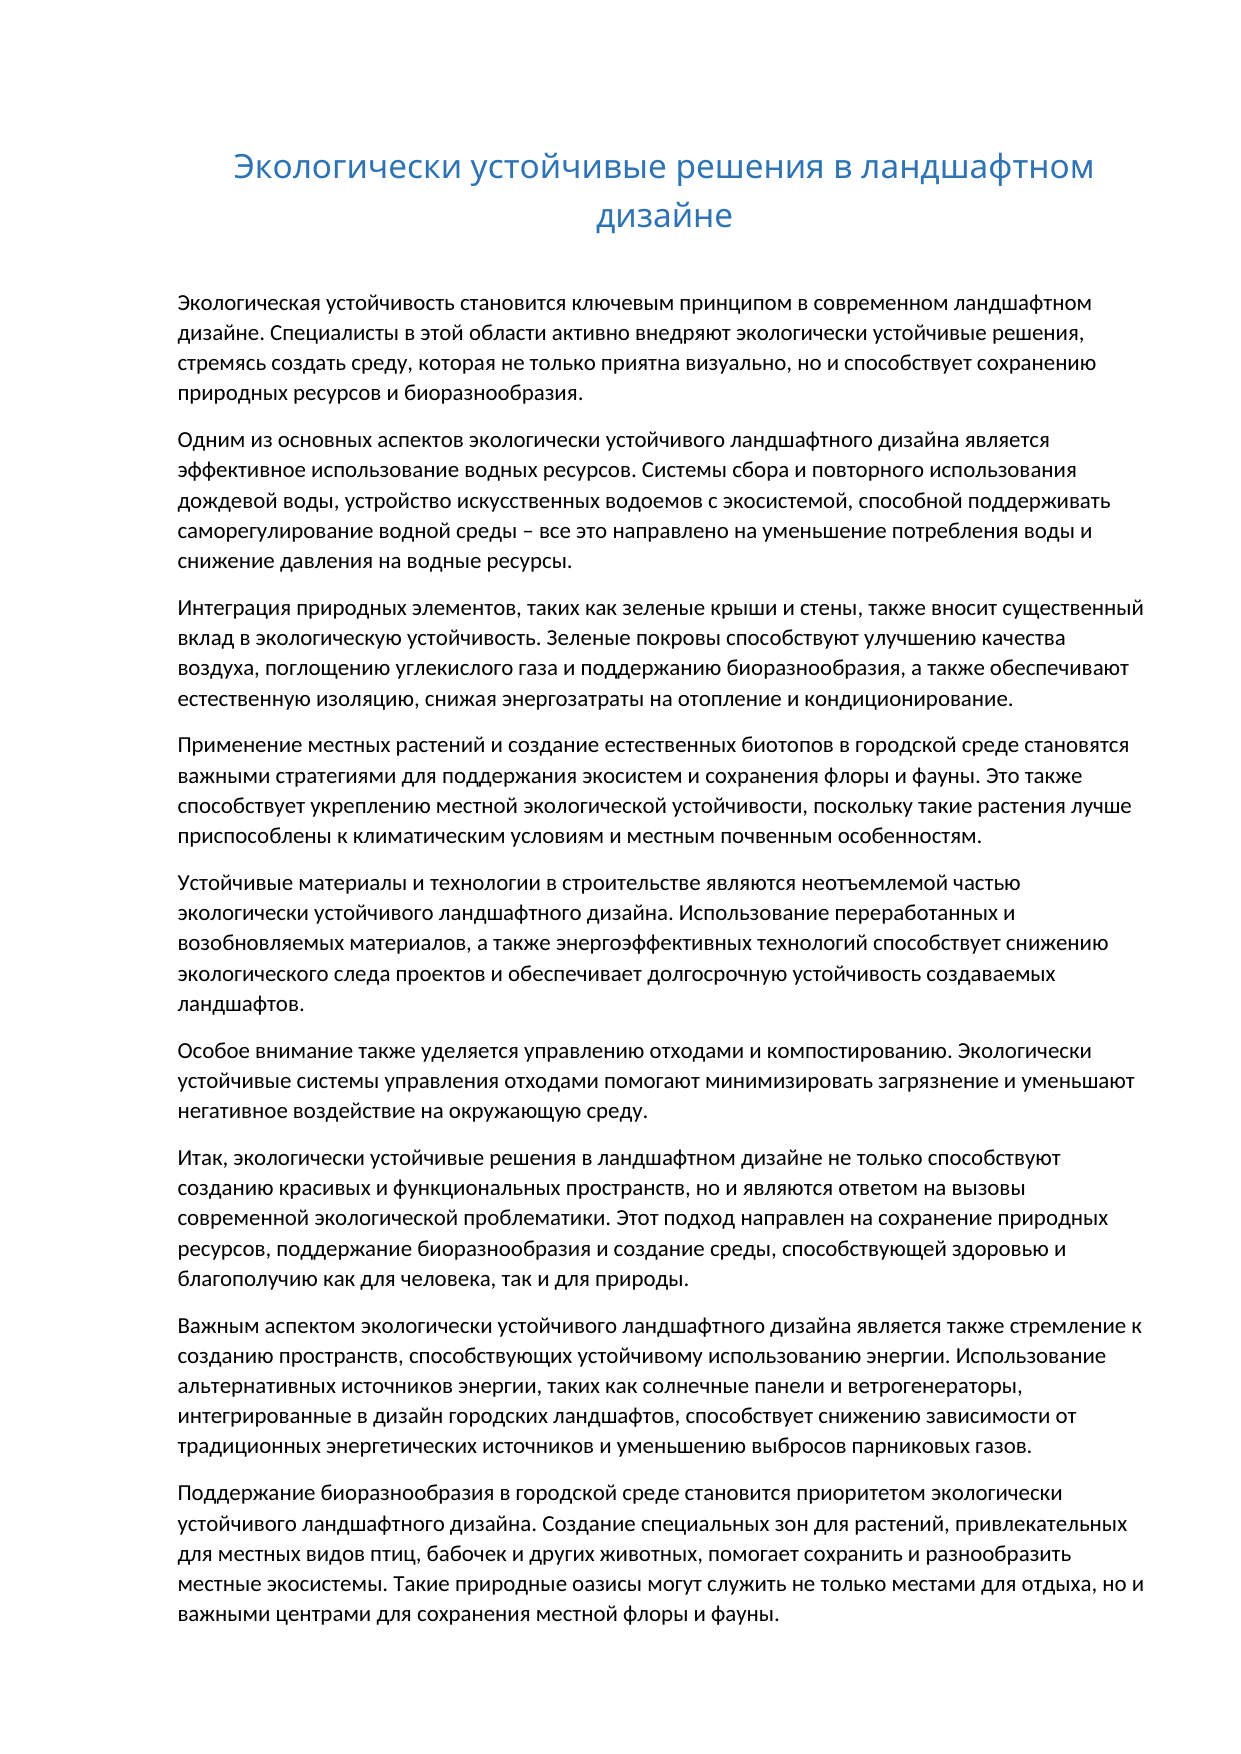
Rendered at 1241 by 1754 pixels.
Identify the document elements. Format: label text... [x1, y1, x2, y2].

text Применение местных растений и создание естественных биотопов в городской среде становятся важными стратегиями для поддержания экосистем и сохранения флоры и фауны. Это также способствует укреплению местной экологической устойчивости, поскольку такие растения лучше приспособлены к климатическим условиям и местным почвенным особенностям. [177, 731, 1152, 849]
text Одним из основных аспектов экологически устойчивого ландшафтного дизайна является эффективное использование водных ресурсов. Системы сбора и повторного использования дождевой воды, устройство искусственных водоемов с экосистемой, способной поддерживать саморегулирование водной среды – все это направлено на уменьшение потребления воды и снижение давления на водные ресурсы. [177, 425, 1152, 574]
text Интеграция природных элементов, таких как зеленые крыши и стены, также вносит существенный вклад в экологическую устойчивость. Зеленые покровы способствуют улучшению качества воздуха, поглощению углекислого газа и поддержанию биоразнообразия, а также обеспечивают естественную изоляцию, снижая энергозатраты на отопление и кондиционирование. [177, 593, 1152, 712]
text Экологическая устойчивость становится ключевым принципом в современном ландшафтном дизайне. Специалисты в этой области активно внедряют экологически устойчивые решения, стремясь создать среду, которая не только приятна визуально, но и способствует сохранению природных ресурсов и биоразнообразия. [177, 288, 1152, 407]
text Итак, экологически устойчивые решения в ландшафтном дизайне не только способствуют созданию красивых и функциональных пространств, но и являются ответом на вызовы современной экологической проблематики. Этот подход направлен на сохранение природных ресурсов, поддержание биоразнообразия и создание среды, способствующей здоровью и благополучию как для человека, так и для природы. [177, 1143, 1152, 1292]
text Устойчивые материалы и технологии в строительстве являются неотъемлемой частью экологически устойчивого ландшафтного дизайна. Использование переработанных и возобновляемых материалов, а также энергоэффективных технологий способствует снижению экологического следа проектов и обеспечивает долгосрочную устойчивость создаваемых ландшафтов. [177, 868, 1152, 1017]
text Важным аспектом экологически устойчивого ландшафтного дизайна является также стремление к созданию пространств, способствующих устойчивому использованию энергии. Использование альтернативных источников энергии, таких как солнечные панели и ветрогенераторы, интегрированные в дизайн городских ландшафтов, способствует снижению зависимости от традиционных энергетических источников и уменьшению выбросов парниковых газов. [177, 1311, 1152, 1460]
text Особое внимание также уделяется управлению отходами и компостированию. Экологически устойчивые системы управления отходами помогают минимизировать загрязнение и уменьшают негативное воздействие на окружающую среду. [177, 1036, 1152, 1124]
subtitle Экологически устойчивые решения в ландшафтном дизайне [177, 143, 1152, 237]
text Поддержание биоразнообразия в городской среде становится приоритетом экологически устойчивого ландшафтного дизайна. Создание специальных зон для растений, привлекательных для местных видов птиц, бабочек и других животных, помогает сохранить и разнообразить местные экосистемы. Такие природные оазисы могут служить не только местами для отдыха, но и важными центрами для сохранения местной флоры и фауны. [177, 1478, 1152, 1627]
